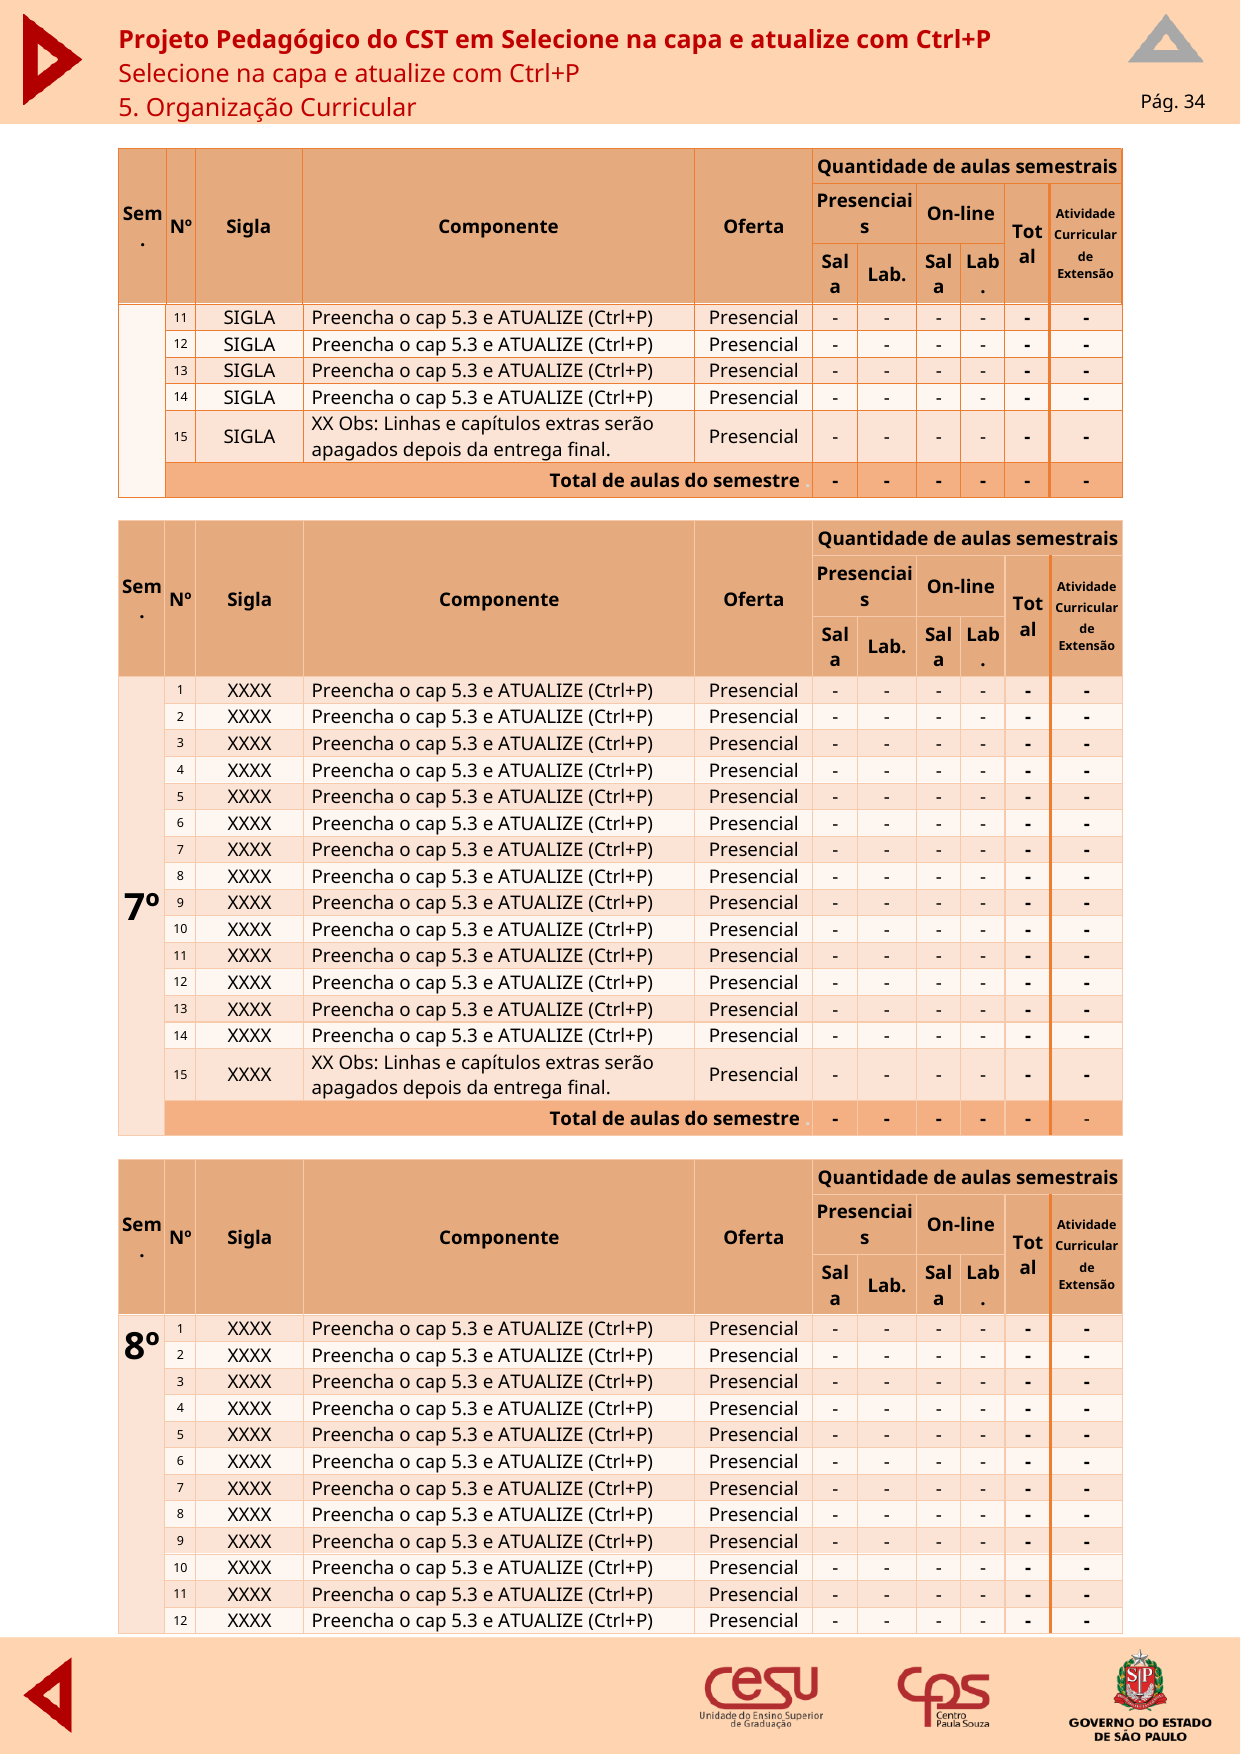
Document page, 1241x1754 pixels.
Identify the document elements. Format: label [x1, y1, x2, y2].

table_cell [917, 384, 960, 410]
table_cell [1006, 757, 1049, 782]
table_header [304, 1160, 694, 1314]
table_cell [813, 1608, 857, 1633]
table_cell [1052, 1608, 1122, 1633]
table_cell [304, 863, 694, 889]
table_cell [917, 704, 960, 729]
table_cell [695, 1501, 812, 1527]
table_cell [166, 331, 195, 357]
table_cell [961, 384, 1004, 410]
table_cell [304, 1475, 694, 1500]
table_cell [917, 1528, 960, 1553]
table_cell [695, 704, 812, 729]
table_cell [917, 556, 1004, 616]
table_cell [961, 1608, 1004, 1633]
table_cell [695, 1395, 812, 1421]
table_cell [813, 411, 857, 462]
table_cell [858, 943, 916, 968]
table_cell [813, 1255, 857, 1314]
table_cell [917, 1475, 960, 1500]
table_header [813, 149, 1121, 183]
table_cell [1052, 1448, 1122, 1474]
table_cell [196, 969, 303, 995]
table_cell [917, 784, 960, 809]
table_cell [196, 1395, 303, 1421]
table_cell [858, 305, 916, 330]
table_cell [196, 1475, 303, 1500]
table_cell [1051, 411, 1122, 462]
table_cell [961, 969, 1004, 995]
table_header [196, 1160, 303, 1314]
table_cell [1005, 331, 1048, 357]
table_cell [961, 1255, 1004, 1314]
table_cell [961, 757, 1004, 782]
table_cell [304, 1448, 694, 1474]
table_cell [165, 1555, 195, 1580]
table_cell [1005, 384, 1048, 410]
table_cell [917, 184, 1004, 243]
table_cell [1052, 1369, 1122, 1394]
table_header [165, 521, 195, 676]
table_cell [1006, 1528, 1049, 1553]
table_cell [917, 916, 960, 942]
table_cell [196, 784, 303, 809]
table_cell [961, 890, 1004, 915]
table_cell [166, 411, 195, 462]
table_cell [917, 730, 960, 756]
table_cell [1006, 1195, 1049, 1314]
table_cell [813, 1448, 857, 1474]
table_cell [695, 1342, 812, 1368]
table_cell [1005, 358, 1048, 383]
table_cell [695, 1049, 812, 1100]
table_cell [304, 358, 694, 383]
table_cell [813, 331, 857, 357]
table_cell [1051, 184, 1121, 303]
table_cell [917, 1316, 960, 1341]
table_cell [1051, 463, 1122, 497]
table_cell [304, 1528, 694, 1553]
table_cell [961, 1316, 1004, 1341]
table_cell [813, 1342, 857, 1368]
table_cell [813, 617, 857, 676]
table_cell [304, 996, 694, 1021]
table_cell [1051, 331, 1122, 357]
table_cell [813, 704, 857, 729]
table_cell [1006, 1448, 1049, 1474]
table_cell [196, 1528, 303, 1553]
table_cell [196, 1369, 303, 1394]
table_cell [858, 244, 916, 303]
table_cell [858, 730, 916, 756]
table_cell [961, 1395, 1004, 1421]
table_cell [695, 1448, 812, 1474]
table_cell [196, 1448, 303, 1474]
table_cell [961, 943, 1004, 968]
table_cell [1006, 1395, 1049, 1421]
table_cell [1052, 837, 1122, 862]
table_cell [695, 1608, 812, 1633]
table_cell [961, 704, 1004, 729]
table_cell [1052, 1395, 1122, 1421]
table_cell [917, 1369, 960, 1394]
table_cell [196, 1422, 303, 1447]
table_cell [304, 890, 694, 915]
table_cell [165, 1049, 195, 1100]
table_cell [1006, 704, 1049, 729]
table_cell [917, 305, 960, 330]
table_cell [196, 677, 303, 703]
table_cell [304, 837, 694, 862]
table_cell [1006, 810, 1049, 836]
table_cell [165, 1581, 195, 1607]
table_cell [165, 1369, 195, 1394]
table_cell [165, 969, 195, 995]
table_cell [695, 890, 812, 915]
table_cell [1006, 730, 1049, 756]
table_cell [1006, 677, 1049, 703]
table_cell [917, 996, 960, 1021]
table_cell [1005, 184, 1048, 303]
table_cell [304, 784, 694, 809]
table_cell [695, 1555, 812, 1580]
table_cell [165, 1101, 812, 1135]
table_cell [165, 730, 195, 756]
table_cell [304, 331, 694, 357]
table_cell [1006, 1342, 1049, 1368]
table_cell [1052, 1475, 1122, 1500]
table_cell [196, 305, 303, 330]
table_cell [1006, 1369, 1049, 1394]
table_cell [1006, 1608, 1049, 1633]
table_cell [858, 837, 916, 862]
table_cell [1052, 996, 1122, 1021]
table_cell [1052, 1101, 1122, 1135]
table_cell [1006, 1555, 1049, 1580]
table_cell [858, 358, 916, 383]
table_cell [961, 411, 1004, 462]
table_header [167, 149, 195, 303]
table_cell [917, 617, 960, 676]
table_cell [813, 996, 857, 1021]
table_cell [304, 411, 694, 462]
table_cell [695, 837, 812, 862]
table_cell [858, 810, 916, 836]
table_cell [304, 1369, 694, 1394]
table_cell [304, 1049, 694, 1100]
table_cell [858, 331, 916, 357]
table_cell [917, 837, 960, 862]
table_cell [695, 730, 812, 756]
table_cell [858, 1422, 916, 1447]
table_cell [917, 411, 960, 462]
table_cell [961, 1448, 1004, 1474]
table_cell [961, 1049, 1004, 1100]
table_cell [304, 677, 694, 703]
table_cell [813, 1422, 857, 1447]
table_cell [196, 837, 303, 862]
picture [0, 0, 1241, 1754]
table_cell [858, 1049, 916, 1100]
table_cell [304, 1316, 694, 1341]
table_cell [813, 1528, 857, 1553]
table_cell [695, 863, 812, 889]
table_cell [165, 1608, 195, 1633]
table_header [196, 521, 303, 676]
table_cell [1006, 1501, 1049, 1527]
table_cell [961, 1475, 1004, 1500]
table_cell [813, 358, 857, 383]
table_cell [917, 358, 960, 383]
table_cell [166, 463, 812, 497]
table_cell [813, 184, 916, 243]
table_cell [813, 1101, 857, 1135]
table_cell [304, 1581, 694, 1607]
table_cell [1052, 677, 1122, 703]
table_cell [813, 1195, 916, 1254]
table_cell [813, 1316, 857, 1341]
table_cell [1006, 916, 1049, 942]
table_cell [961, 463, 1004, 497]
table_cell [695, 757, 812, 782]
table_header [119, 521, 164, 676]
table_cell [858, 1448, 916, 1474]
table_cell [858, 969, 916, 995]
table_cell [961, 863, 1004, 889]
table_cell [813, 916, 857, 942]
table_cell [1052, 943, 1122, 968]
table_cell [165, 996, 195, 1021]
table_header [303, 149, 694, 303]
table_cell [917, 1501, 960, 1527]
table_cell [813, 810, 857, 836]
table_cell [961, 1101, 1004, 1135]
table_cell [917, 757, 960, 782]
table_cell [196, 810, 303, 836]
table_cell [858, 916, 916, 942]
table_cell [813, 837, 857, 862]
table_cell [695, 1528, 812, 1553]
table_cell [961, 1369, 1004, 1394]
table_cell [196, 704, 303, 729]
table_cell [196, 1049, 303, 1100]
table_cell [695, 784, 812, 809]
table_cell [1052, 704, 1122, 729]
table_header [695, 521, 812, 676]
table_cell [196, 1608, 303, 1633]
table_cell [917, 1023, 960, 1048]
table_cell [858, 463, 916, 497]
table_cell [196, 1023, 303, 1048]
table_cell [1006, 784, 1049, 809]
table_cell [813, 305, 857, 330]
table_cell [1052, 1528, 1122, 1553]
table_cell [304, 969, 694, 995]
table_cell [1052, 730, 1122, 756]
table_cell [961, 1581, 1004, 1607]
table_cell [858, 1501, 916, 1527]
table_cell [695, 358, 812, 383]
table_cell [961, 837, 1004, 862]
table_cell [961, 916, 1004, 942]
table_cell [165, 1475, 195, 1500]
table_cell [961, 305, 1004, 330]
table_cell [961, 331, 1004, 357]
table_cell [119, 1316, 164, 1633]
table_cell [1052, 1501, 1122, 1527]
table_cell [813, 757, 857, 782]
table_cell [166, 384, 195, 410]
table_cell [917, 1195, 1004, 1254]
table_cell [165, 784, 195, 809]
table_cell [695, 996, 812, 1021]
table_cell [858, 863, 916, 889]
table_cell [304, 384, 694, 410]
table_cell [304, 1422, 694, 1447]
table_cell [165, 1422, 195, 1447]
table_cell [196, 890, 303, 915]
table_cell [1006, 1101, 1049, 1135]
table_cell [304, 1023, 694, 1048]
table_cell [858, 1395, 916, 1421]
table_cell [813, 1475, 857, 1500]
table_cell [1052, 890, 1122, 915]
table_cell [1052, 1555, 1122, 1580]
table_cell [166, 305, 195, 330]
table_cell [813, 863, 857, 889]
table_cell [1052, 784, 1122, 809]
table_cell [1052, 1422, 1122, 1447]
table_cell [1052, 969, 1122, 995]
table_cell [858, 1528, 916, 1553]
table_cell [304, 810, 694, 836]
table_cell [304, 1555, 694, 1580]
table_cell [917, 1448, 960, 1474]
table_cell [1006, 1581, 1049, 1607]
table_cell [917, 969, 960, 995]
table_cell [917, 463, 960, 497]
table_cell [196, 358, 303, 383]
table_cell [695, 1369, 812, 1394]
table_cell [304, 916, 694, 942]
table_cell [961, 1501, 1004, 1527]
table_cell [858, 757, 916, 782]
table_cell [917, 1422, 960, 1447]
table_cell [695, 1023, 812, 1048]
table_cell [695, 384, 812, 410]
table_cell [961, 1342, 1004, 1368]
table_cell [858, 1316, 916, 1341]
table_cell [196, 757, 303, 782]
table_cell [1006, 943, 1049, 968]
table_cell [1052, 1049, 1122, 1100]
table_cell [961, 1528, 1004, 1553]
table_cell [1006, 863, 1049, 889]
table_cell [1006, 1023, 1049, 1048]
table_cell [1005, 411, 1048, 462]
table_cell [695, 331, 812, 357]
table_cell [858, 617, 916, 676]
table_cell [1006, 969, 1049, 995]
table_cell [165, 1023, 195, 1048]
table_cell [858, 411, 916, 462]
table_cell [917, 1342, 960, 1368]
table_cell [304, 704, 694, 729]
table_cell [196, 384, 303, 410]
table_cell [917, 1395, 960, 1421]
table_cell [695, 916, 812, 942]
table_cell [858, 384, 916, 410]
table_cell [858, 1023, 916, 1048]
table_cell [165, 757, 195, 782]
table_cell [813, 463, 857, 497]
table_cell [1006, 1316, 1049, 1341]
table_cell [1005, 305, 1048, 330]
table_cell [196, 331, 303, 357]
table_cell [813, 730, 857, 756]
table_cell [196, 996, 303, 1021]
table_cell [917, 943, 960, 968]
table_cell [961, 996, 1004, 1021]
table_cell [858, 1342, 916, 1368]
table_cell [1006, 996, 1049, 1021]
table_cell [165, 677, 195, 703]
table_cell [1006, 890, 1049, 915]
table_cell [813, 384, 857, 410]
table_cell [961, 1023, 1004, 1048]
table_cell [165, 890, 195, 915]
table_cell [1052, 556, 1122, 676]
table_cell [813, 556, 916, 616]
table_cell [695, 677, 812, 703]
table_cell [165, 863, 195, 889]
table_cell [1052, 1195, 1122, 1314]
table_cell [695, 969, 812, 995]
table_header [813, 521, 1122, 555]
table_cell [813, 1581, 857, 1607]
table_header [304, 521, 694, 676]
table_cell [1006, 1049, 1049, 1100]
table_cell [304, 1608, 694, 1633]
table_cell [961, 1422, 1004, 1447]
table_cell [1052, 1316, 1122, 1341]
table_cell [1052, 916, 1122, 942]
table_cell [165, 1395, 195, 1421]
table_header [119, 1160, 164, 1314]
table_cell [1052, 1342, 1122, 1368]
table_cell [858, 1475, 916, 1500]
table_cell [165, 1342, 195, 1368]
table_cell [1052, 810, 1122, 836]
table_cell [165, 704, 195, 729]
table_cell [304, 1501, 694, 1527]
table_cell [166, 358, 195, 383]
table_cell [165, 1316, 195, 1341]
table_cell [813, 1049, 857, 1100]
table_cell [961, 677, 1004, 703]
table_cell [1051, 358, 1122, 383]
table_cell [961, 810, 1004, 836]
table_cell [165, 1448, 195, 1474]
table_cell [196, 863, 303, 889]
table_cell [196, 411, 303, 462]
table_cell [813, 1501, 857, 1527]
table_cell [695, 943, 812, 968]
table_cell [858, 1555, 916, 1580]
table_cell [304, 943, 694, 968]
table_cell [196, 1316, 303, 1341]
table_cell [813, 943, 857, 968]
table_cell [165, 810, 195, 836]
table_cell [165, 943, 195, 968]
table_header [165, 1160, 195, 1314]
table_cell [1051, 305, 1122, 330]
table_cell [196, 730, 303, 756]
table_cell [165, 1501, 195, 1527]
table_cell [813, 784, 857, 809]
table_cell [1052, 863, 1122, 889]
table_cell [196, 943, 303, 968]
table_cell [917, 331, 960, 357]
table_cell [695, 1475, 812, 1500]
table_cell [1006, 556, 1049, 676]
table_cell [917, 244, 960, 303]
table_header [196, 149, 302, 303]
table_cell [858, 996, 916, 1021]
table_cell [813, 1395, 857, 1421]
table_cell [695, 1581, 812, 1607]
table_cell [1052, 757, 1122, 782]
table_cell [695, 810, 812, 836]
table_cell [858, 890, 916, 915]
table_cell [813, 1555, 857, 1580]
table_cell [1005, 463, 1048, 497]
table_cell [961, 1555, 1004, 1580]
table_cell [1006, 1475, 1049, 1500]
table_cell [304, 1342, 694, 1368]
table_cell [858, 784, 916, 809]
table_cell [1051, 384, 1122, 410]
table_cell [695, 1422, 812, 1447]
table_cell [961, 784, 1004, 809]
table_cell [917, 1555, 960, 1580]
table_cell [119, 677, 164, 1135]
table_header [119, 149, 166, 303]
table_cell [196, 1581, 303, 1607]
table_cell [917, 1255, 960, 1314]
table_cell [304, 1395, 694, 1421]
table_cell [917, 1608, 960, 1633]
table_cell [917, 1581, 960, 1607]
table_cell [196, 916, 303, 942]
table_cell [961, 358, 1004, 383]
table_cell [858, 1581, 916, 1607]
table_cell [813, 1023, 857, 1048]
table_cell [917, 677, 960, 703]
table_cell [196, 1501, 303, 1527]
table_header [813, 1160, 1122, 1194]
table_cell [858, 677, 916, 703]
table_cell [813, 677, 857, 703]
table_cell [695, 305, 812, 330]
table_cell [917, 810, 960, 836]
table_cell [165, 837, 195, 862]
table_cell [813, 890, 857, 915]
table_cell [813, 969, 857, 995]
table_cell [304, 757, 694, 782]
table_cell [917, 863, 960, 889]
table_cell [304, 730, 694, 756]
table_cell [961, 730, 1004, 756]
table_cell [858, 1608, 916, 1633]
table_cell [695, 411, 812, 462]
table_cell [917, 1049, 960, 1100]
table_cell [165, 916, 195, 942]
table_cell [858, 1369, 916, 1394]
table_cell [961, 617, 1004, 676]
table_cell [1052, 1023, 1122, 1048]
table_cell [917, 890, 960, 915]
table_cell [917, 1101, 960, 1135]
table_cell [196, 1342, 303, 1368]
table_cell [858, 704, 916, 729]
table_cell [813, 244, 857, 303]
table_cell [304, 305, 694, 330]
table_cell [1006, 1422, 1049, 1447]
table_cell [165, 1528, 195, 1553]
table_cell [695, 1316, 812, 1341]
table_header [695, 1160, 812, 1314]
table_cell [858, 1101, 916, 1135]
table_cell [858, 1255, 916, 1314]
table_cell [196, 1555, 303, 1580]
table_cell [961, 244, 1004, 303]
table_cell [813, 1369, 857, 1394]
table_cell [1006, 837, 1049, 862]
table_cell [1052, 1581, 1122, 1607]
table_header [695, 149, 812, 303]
